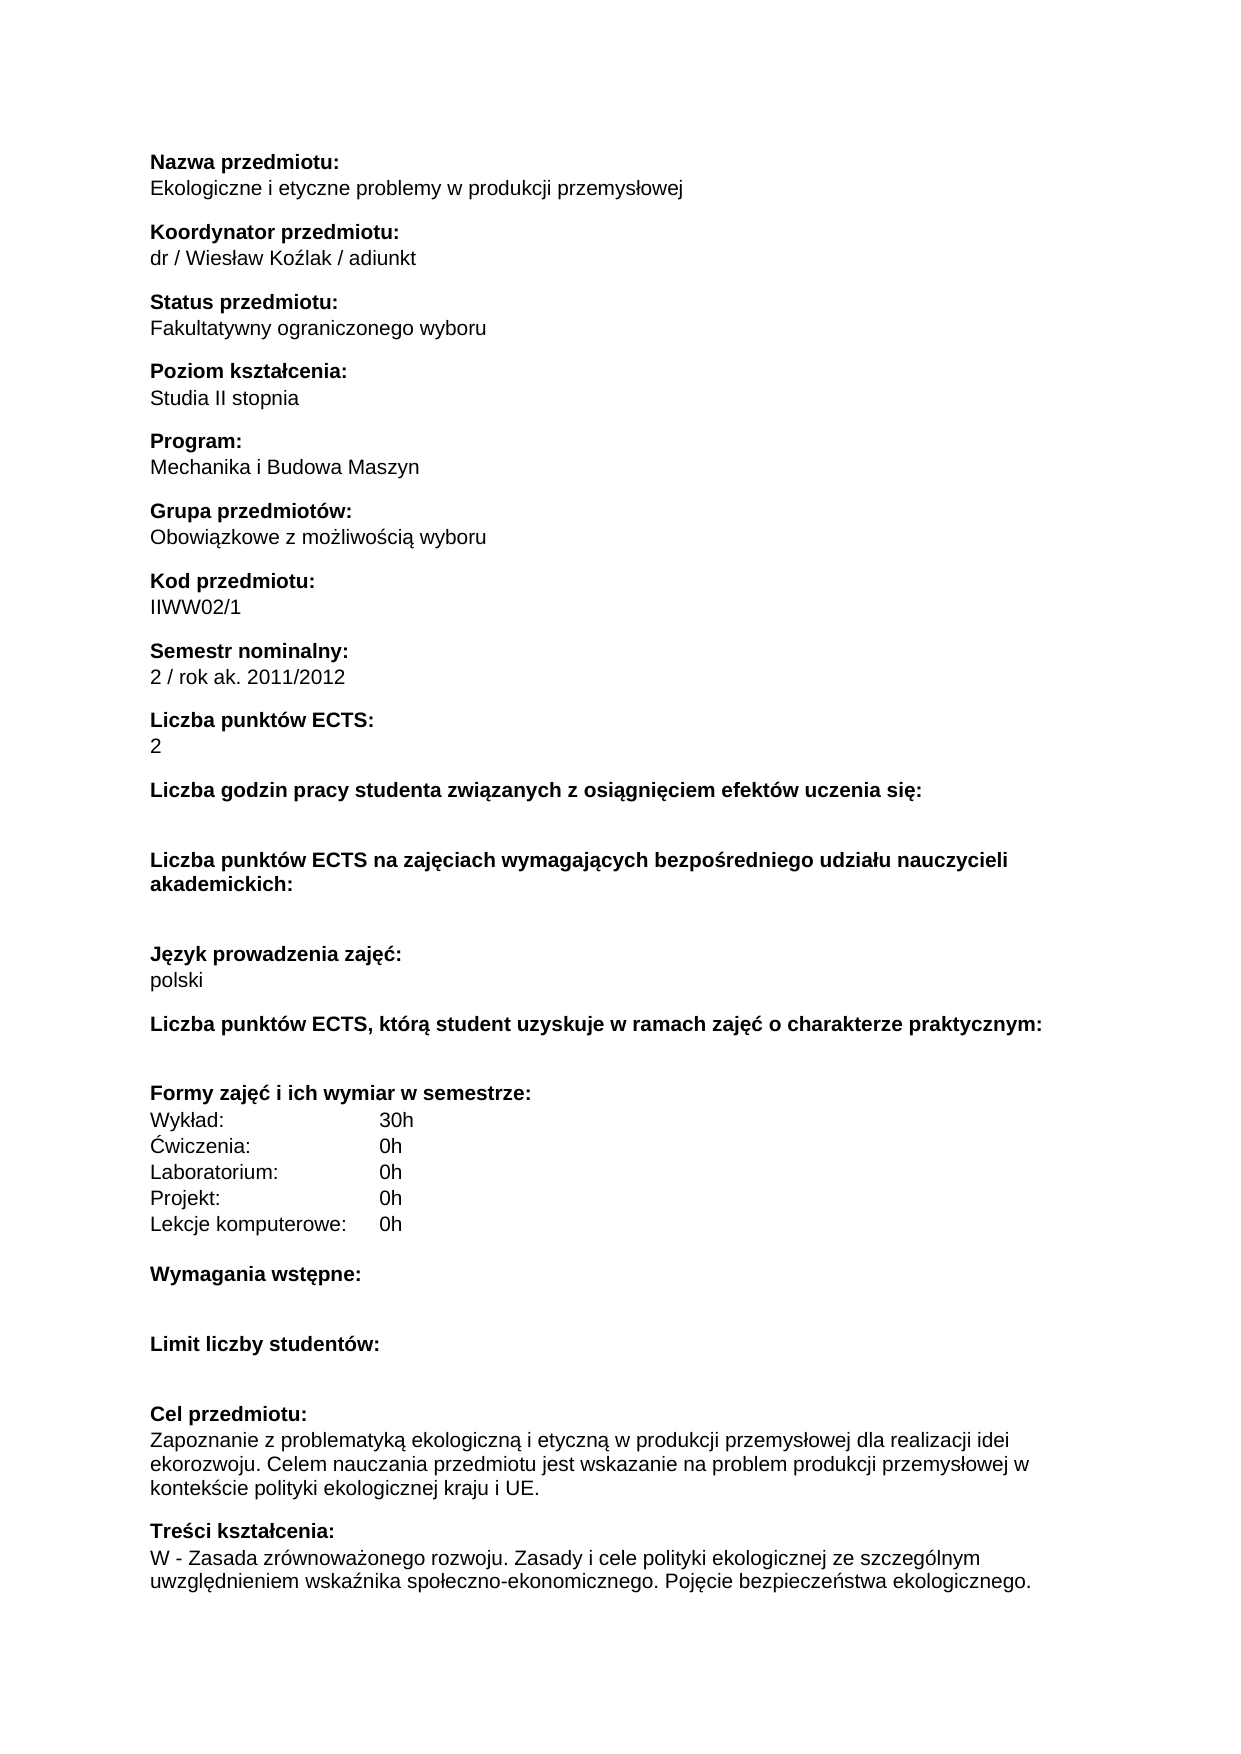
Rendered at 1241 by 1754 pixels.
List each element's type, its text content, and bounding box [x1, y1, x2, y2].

table_cell Projekt: [140, 1186, 367, 1210]
table_header Wykład: [140, 1108, 367, 1132]
text Grupa przedmiotów: [150, 499, 1090, 523]
table_cell Laboratorium: [140, 1160, 367, 1184]
table_cell 0h [369, 1132, 597, 1158]
text Koordynator przedmiotu: [150, 220, 1090, 244]
text Liczba punktów ECTS: [150, 708, 1090, 732]
table_cell 0h [369, 1210, 597, 1236]
text Nazwa przedmiotu: [150, 150, 1090, 174]
text Formy zajęć i ich wymiar w semestrze: [150, 1081, 1090, 1105]
text Wymagania wstępne: [150, 1262, 1090, 1286]
text Poziom kształcenia: [150, 359, 1090, 383]
text Język prowadzenia zajęć: [150, 942, 1090, 966]
table_cell 0h [369, 1158, 597, 1184]
text Limit liczby studentów: [150, 1332, 1090, 1356]
text Mechanika i Budowa Maszyn [150, 455, 1090, 479]
text polski [150, 968, 1090, 992]
text Program: [150, 429, 1090, 453]
text IIWW02/1 [150, 595, 1090, 619]
text Cel przedmiotu: [150, 1402, 1090, 1426]
text Treści kształcenia: [150, 1519, 1090, 1543]
text Ekologiczne i etyczne problemy w produkcji przemysłowej [150, 176, 1090, 200]
text Zapoznanie z problematyką ekologiczną i etyczną w produkcji przemysłowej dla realizacji idei ekorozwoju. Celem nauczania przedmiotu jest wskazanie na problem produkcji przemysłowej w kontekście polityki ekologicznej kraju i UE. [150, 1428, 1090, 1499]
text Liczba godzin pracy studenta związanych z osiągnięciem efektów uczenia się: [150, 778, 1090, 802]
text Liczba punktów ECTS, którą student uzyskuje w ramach zajęć o charakterze praktycznym: [150, 1011, 1090, 1035]
text Liczba punktów ECTS na zajęciach wymagających bezpośredniego udziału nauczycieli akademickich: [150, 848, 1090, 896]
text Kod przedmiotu: [150, 569, 1090, 593]
text 2 [150, 734, 1090, 758]
text Studia II stopnia [150, 385, 1090, 409]
text Status przedmiotu: [150, 289, 1090, 313]
table_cell Ćwiczenia: [140, 1134, 367, 1158]
text 2 / rok ak. 2011/2012 [150, 664, 1090, 688]
text Fakultatywny ograniczonego wyboru [150, 316, 1090, 339]
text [150, 1545, 1090, 1593]
table_header 30h [369, 1108, 597, 1132]
table_cell Lekcje komputerowe: [140, 1212, 367, 1236]
text Obowiązkowe z możliwością wyboru [150, 525, 1090, 549]
table_cell 0h [369, 1184, 597, 1210]
text dr / Wiesław Koźlak / adiunkt [150, 246, 1090, 270]
text Semestr nominalny: [150, 638, 1090, 662]
